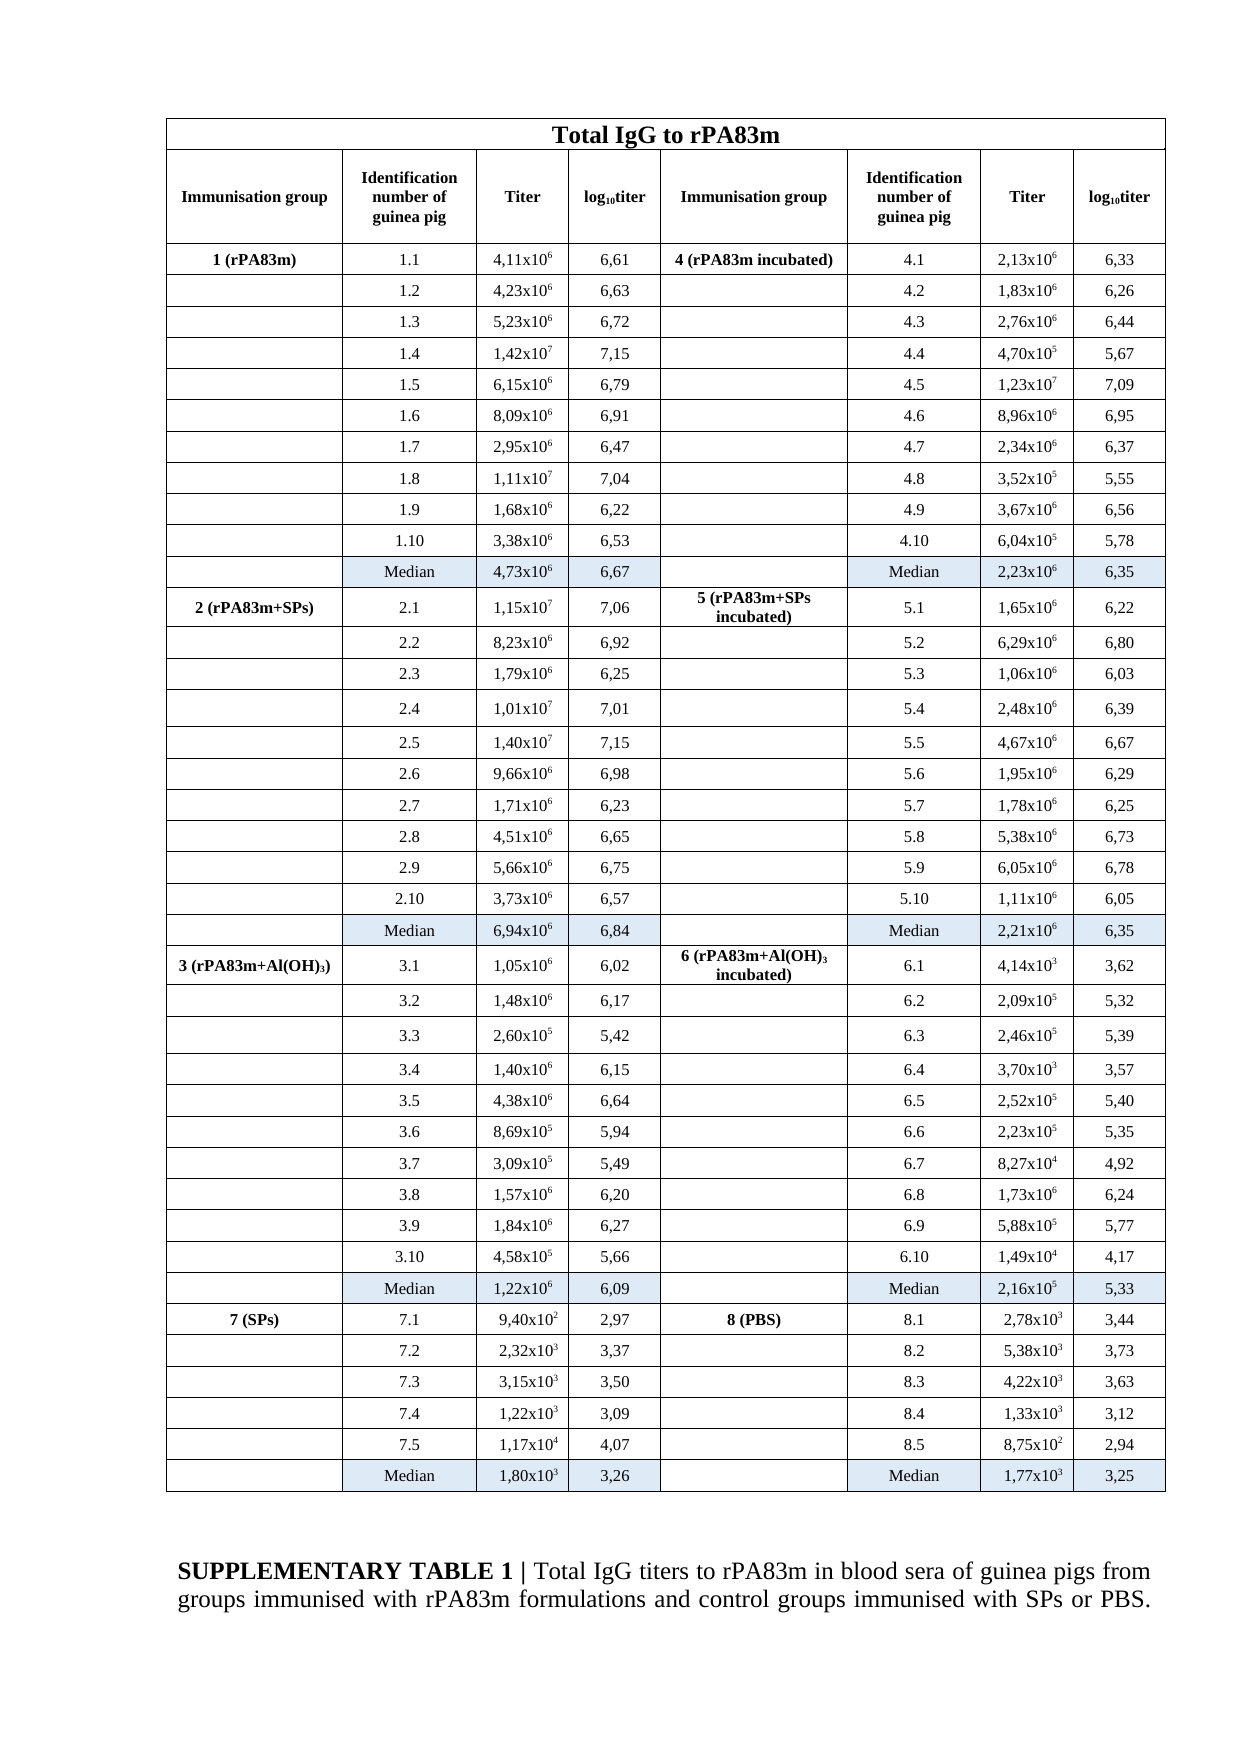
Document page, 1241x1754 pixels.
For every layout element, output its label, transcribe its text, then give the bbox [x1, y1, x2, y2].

table_cell 7,06 [569, 588, 660, 626]
table_cell 8,69x105 [477, 1117, 568, 1147]
table_cell 1,78x106 [981, 790, 1073, 820]
table_cell 2.4 [343, 690, 476, 726]
table_cell 6 (rPA83m+Al(OH)3 incubated) [661, 946, 847, 984]
table_cell 4.2 [848, 275, 980, 306]
table_cell 6.4 [848, 1054, 980, 1084]
table_cell [661, 1460, 847, 1491]
table_cell 3,52x105 [981, 463, 1073, 493]
table_cell 6,25 [1074, 790, 1165, 820]
table_cell 6.3 [848, 1017, 980, 1053]
table_cell 5,38x103 [981, 1335, 1073, 1366]
table_cell 6,04x105 [981, 525, 1073, 556]
table_cell [167, 1179, 342, 1209]
table_cell [661, 557, 847, 587]
table_cell 5,77 [1074, 1210, 1165, 1241]
table_cell [661, 1210, 847, 1241]
table_cell 2,23x106 [981, 557, 1073, 587]
table_cell 1,57x106 [477, 1179, 568, 1209]
table_cell 2.6 [343, 759, 476, 789]
table_cell 5 (rPA83m+SPs incubated) [661, 588, 847, 626]
table_cell 6,23 [569, 790, 660, 820]
table_cell 4.5 [848, 369, 980, 399]
table_cell [167, 690, 342, 726]
table_cell 2,23x105 [981, 1117, 1073, 1147]
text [177, 1556, 1152, 1613]
table_cell 4,67x106 [981, 727, 1073, 757]
table_cell log10titer [569, 150, 660, 243]
table_cell 6,35 [1074, 557, 1165, 587]
table_cell 5.5 [848, 727, 980, 757]
table_cell 5.2 [848, 627, 980, 657]
table_cell [661, 463, 847, 493]
table_cell 6.10 [848, 1242, 980, 1272]
table_cell [167, 1429, 342, 1459]
table_cell 2.1 [343, 588, 476, 626]
table_cell [167, 1273, 342, 1303]
table_cell Median [343, 915, 476, 945]
table_cell 6,15x106 [477, 369, 568, 399]
table_cell Titer [477, 150, 568, 243]
table_cell 6,91 [569, 400, 660, 431]
table_cell 2 (rPA83m+SPs) [167, 588, 342, 626]
table_cell 2,34x106 [981, 432, 1073, 462]
table_cell [167, 1460, 342, 1491]
table_cell 1,73x106 [981, 1179, 1073, 1209]
table_cell 8,75x102 [981, 1429, 1073, 1459]
table_cell 2,95x106 [477, 432, 568, 462]
table_cell 4.1 [848, 244, 980, 274]
table_cell 3,38x106 [477, 525, 568, 556]
table_cell 3,12 [1074, 1398, 1165, 1428]
table_cell Median [848, 557, 980, 587]
table_cell 5.1 [848, 588, 980, 626]
table_cell 3.6 [343, 1117, 476, 1147]
table_cell 5,94 [569, 1117, 660, 1147]
table_cell [661, 1117, 847, 1147]
table_header Total IgG to rPA83m [167, 119, 1165, 149]
table_cell Median [848, 1460, 980, 1491]
table_cell 3.4 [343, 1054, 476, 1084]
table_cell [167, 432, 342, 462]
table_cell 5,39 [1074, 1017, 1165, 1053]
table_cell [661, 1148, 847, 1178]
table_cell 5,32 [1074, 985, 1165, 1016]
table_cell [167, 1242, 342, 1272]
table_cell Median [848, 915, 980, 945]
table_cell 1.5 [343, 369, 476, 399]
table_cell 1,11x106 [981, 884, 1073, 914]
table_cell [167, 852, 342, 882]
table_cell 4,51x106 [477, 821, 568, 851]
table_cell [661, 627, 847, 657]
table_cell [661, 307, 847, 337]
table_cell [661, 759, 847, 789]
table_cell 1,71x106 [477, 790, 568, 820]
table_cell 5,33 [1074, 1273, 1165, 1303]
table_cell 5.10 [848, 884, 980, 914]
table_cell 2.3 [343, 659, 476, 689]
table_cell [167, 1398, 342, 1428]
table_cell 6,17 [569, 985, 660, 1016]
table_cell 2,13x106 [981, 244, 1073, 274]
table_cell 7.2 [343, 1335, 476, 1366]
table_cell [167, 1148, 342, 1178]
table_cell [661, 690, 847, 726]
table_cell 1,79x106 [477, 659, 568, 689]
table_cell [167, 659, 342, 689]
table_cell [167, 557, 342, 587]
table_cell 1.4 [343, 338, 476, 368]
table_cell 3,57 [1074, 1054, 1165, 1084]
table_cell Immunisation group [167, 150, 342, 243]
table_cell 2,48x106 [981, 690, 1073, 726]
table_cell [661, 400, 847, 431]
table_cell 1,11x107 [477, 463, 568, 493]
table_cell 9,66x106 [477, 759, 568, 789]
table_cell [661, 884, 847, 914]
table_cell [167, 727, 342, 757]
table_cell 3,62 [1074, 946, 1165, 984]
table_cell 7,15 [569, 338, 660, 368]
table_cell 2,32x103 [477, 1335, 568, 1366]
table_cell 6,53 [569, 525, 660, 556]
table_cell 2,52x105 [981, 1085, 1073, 1116]
table_cell 4,14x103 [981, 946, 1073, 984]
table_cell 3.1 [343, 946, 476, 984]
table_cell [167, 915, 342, 945]
table_cell 3.7 [343, 1148, 476, 1178]
table_cell 4,11x106 [477, 244, 568, 274]
table_cell 3,09x105 [477, 1148, 568, 1178]
table_cell 3 (rPA83m+Al(OH)3) [167, 946, 342, 984]
table_cell [661, 1085, 847, 1116]
table_cell [167, 985, 342, 1016]
table_cell 8.1 [848, 1304, 980, 1334]
table_cell 3,37 [569, 1335, 660, 1366]
table_cell 6,95 [1074, 400, 1165, 431]
table_cell 5,35 [1074, 1117, 1165, 1147]
table_cell 6,29 [1074, 759, 1165, 789]
table_cell [661, 1367, 847, 1397]
table_cell 7.3 [343, 1367, 476, 1397]
table_cell 5.4 [848, 690, 980, 726]
table_cell 1,23x107 [981, 369, 1073, 399]
table_cell 5,66x106 [477, 852, 568, 882]
table_cell 7,01 [569, 690, 660, 726]
table_cell 4,70x105 [981, 338, 1073, 368]
table_cell 3.8 [343, 1179, 476, 1209]
table_cell 2,16x105 [981, 1273, 1073, 1303]
table_cell 2.7 [343, 790, 476, 820]
table_cell 2,09x105 [981, 985, 1073, 1016]
table_cell [167, 494, 342, 524]
table_cell 1,49x104 [981, 1242, 1073, 1272]
table_cell Identification number of guinea pig [343, 150, 476, 243]
table_cell [661, 659, 847, 689]
table_cell 1 (rPA83m) [167, 244, 342, 274]
table_cell 7.1 [343, 1304, 476, 1334]
table_cell 6,29x106 [981, 627, 1073, 657]
table_cell 1,48x106 [477, 985, 568, 1016]
table_cell 4,22x103 [981, 1367, 1073, 1397]
table_cell [167, 821, 342, 851]
table_cell 4 (rPA83m incubated) [661, 244, 847, 274]
table_cell 6,64 [569, 1085, 660, 1116]
table_cell 5,49 [569, 1148, 660, 1178]
table_cell Median [343, 557, 476, 587]
table_cell 1,83x106 [981, 275, 1073, 306]
table_cell 7,15 [569, 727, 660, 757]
table_cell 6,26 [1074, 275, 1165, 306]
table_cell Median [343, 1273, 476, 1303]
table_cell 8,23x106 [477, 627, 568, 657]
table_cell 6,09 [569, 1273, 660, 1303]
table_cell 3,73x106 [477, 884, 568, 914]
table_cell 5.6 [848, 759, 980, 789]
table_cell 5,55 [1074, 463, 1165, 493]
table_cell [661, 338, 847, 368]
table_cell 8 (PBS) [661, 1304, 847, 1334]
table_cell 6,78 [1074, 852, 1165, 882]
table_cell [167, 759, 342, 789]
table_cell 1,33x103 [981, 1398, 1073, 1428]
table_cell 3,09 [569, 1398, 660, 1428]
table_cell 5,40 [1074, 1085, 1165, 1116]
table_cell [167, 1367, 342, 1397]
table_cell 5,38x106 [981, 821, 1073, 851]
table_cell 8,27x104 [981, 1148, 1073, 1178]
table_cell 2,46x105 [981, 1017, 1073, 1053]
table_cell 6,03 [1074, 659, 1165, 689]
table_cell 6,22 [1074, 588, 1165, 626]
table_cell 1,17x104 [477, 1429, 568, 1459]
table_cell 5,67 [1074, 338, 1165, 368]
table_cell [167, 1335, 342, 1366]
table_cell [661, 1398, 847, 1428]
table_cell [167, 369, 342, 399]
table_cell 8.3 [848, 1367, 980, 1397]
table_cell 1,22x106 [477, 1273, 568, 1303]
table_cell 6,47 [569, 432, 660, 462]
table_cell 2,78x103 [981, 1304, 1073, 1334]
table_cell 1,06x106 [981, 659, 1073, 689]
table_cell 4,92 [1074, 1148, 1165, 1178]
table_cell 6,33 [1074, 244, 1165, 274]
table_cell [167, 1054, 342, 1084]
table_cell 4.4 [848, 338, 980, 368]
table_cell 4.7 [848, 432, 980, 462]
table_cell 6,92 [569, 627, 660, 657]
table_cell 6.7 [848, 1148, 980, 1178]
table_cell 1,40x107 [477, 727, 568, 757]
table_cell Titer [981, 150, 1073, 243]
table_cell 6,84 [569, 915, 660, 945]
table_cell 7.4 [343, 1398, 476, 1428]
table_cell 1,77x103 [981, 1460, 1073, 1491]
table_cell 1,84x106 [477, 1210, 568, 1241]
table_cell [167, 463, 342, 493]
table_cell 6,05 [1074, 884, 1165, 914]
table_cell 1,65x106 [981, 588, 1073, 626]
table_cell 3,25 [1074, 1460, 1165, 1491]
table_cell 6,22 [569, 494, 660, 524]
table_cell 8.2 [848, 1335, 980, 1366]
table_cell 5,23x106 [477, 307, 568, 337]
table_cell [661, 985, 847, 1016]
table_cell Identification number of guinea pig [848, 150, 980, 243]
table_cell 7 (SPs) [167, 1304, 342, 1334]
table_cell 3,70x103 [981, 1054, 1073, 1084]
table_cell [661, 369, 847, 399]
table_cell 6,37 [1074, 432, 1165, 462]
table_cell 6,75 [569, 852, 660, 882]
table_cell 5.8 [848, 821, 980, 851]
table_cell 3.9 [343, 1210, 476, 1241]
table_cell 1,80x103 [477, 1460, 568, 1491]
table_cell 6.9 [848, 1210, 980, 1241]
table_cell 6,67 [569, 557, 660, 587]
table_cell log10titer [1074, 150, 1165, 243]
table_cell 4,58x105 [477, 1242, 568, 1272]
table_cell Median [848, 1273, 980, 1303]
table_cell [661, 1273, 847, 1303]
table_cell 6,39 [1074, 690, 1165, 726]
table_cell 6,61 [569, 244, 660, 274]
table_cell 4,17 [1074, 1242, 1165, 1272]
table_cell 8.5 [848, 1429, 980, 1459]
table_cell 6,15 [569, 1054, 660, 1084]
table_cell [167, 1085, 342, 1116]
table_cell 7,09 [1074, 369, 1165, 399]
table_cell [167, 307, 342, 337]
table_cell [661, 821, 847, 851]
table_cell 6,72 [569, 307, 660, 337]
table_cell 2,76x106 [981, 307, 1073, 337]
table_cell [661, 852, 847, 882]
table_cell [661, 790, 847, 820]
table_cell 6,20 [569, 1179, 660, 1209]
table_cell [661, 525, 847, 556]
table_cell 6.2 [848, 985, 980, 1016]
table_cell 1.6 [343, 400, 476, 431]
table_cell [167, 400, 342, 431]
table_cell 3,26 [569, 1460, 660, 1491]
table_cell [661, 1429, 847, 1459]
table_cell 6,67 [1074, 727, 1165, 757]
table_cell 1.8 [343, 463, 476, 493]
table_cell 1,05x106 [477, 946, 568, 984]
table_cell [167, 525, 342, 556]
table_cell 4.8 [848, 463, 980, 493]
table_cell 3,63 [1074, 1367, 1165, 1397]
table_cell [167, 275, 342, 306]
table_cell 4,38x106 [477, 1085, 568, 1116]
table_cell 6.8 [848, 1179, 980, 1209]
table_cell [167, 1017, 342, 1053]
table_cell [167, 338, 342, 368]
table_cell 9,40x102 [477, 1304, 568, 1334]
table_cell [167, 884, 342, 914]
table_cell 6,02 [569, 946, 660, 984]
table_cell 6,35 [1074, 915, 1165, 945]
table_cell [661, 915, 847, 945]
table_cell 2,97 [569, 1304, 660, 1334]
table_cell 1,40x106 [477, 1054, 568, 1084]
table_cell Immunisation group [661, 150, 847, 243]
table_cell 3,44 [1074, 1304, 1165, 1334]
table_cell 5,66 [569, 1242, 660, 1272]
table_cell 8,96x106 [981, 400, 1073, 431]
table_cell 7,04 [569, 463, 660, 493]
table_cell 6,57 [569, 884, 660, 914]
table_cell 3,50 [569, 1367, 660, 1397]
table_cell 2.8 [343, 821, 476, 851]
table_cell 6,27 [569, 1210, 660, 1241]
table_cell [167, 790, 342, 820]
table_cell 1,01x107 [477, 690, 568, 726]
table_cell 1.7 [343, 432, 476, 462]
table_cell 1,15x107 [477, 588, 568, 626]
table_cell 6,63 [569, 275, 660, 306]
table_cell 6,65 [569, 821, 660, 851]
table_cell 3.10 [343, 1242, 476, 1272]
table_cell 3,67x106 [981, 494, 1073, 524]
table_cell 2,60x105 [477, 1017, 568, 1053]
table_cell 4,07 [569, 1429, 660, 1459]
table_cell 4,73x106 [477, 557, 568, 587]
table_cell 1.2 [343, 275, 476, 306]
table_cell 1,95x106 [981, 759, 1073, 789]
table_cell 6,80 [1074, 627, 1165, 657]
table_cell 6,44 [1074, 307, 1165, 337]
table_cell 5.7 [848, 790, 980, 820]
table_cell [661, 494, 847, 524]
table_cell 4.3 [848, 307, 980, 337]
table_cell 1,68x106 [477, 494, 568, 524]
table_cell 3.3 [343, 1017, 476, 1053]
table_cell [661, 432, 847, 462]
table_cell 1.10 [343, 525, 476, 556]
table_cell 3.2 [343, 985, 476, 1016]
table_cell 5,42 [569, 1017, 660, 1053]
table_cell 2.2 [343, 627, 476, 657]
table_cell [167, 627, 342, 657]
table_cell 8,09x106 [477, 400, 568, 431]
table_cell 6,05x106 [981, 852, 1073, 882]
table_cell 6,94x106 [477, 915, 568, 945]
table_cell 6,79 [569, 369, 660, 399]
table_cell 4.6 [848, 400, 980, 431]
table_cell 7.5 [343, 1429, 476, 1459]
table_cell 2.5 [343, 727, 476, 757]
table_cell [661, 1335, 847, 1366]
table_cell 6.6 [848, 1117, 980, 1147]
table_cell 6,73 [1074, 821, 1165, 851]
table_cell 6,98 [569, 759, 660, 789]
table_cell 1,22x103 [477, 1398, 568, 1428]
table_cell 6,56 [1074, 494, 1165, 524]
table_cell 4.10 [848, 525, 980, 556]
table_cell 6.1 [848, 946, 980, 984]
table_cell [661, 275, 847, 306]
table_cell 1.9 [343, 494, 476, 524]
table_cell 3,15x103 [477, 1367, 568, 1397]
table_cell 1.1 [343, 244, 476, 274]
table_cell 5,88x105 [981, 1210, 1073, 1241]
table_cell 8.4 [848, 1398, 980, 1428]
table_cell 4.9 [848, 494, 980, 524]
table_cell [661, 1242, 847, 1272]
table_cell 1.3 [343, 307, 476, 337]
table_cell Median [343, 1460, 476, 1491]
table_cell 3.5 [343, 1085, 476, 1116]
table_cell [661, 1054, 847, 1084]
table_cell 4,23x106 [477, 275, 568, 306]
table_cell 6,24 [1074, 1179, 1165, 1209]
table_cell 2.9 [343, 852, 476, 882]
table_cell 5.3 [848, 659, 980, 689]
table_cell [661, 727, 847, 757]
table_cell 5.9 [848, 852, 980, 882]
table_cell [661, 1017, 847, 1053]
table_cell 5,78 [1074, 525, 1165, 556]
table_cell 2.10 [343, 884, 476, 914]
table_cell 1,42x107 [477, 338, 568, 368]
table_cell 2,94 [1074, 1429, 1165, 1459]
table_cell 6,25 [569, 659, 660, 689]
table_cell 6.5 [848, 1085, 980, 1116]
table_cell [661, 1179, 847, 1209]
table_cell 3,73 [1074, 1335, 1165, 1366]
table_cell [167, 1117, 342, 1147]
table_cell 2,21x106 [981, 915, 1073, 945]
table_cell [167, 1210, 342, 1241]
